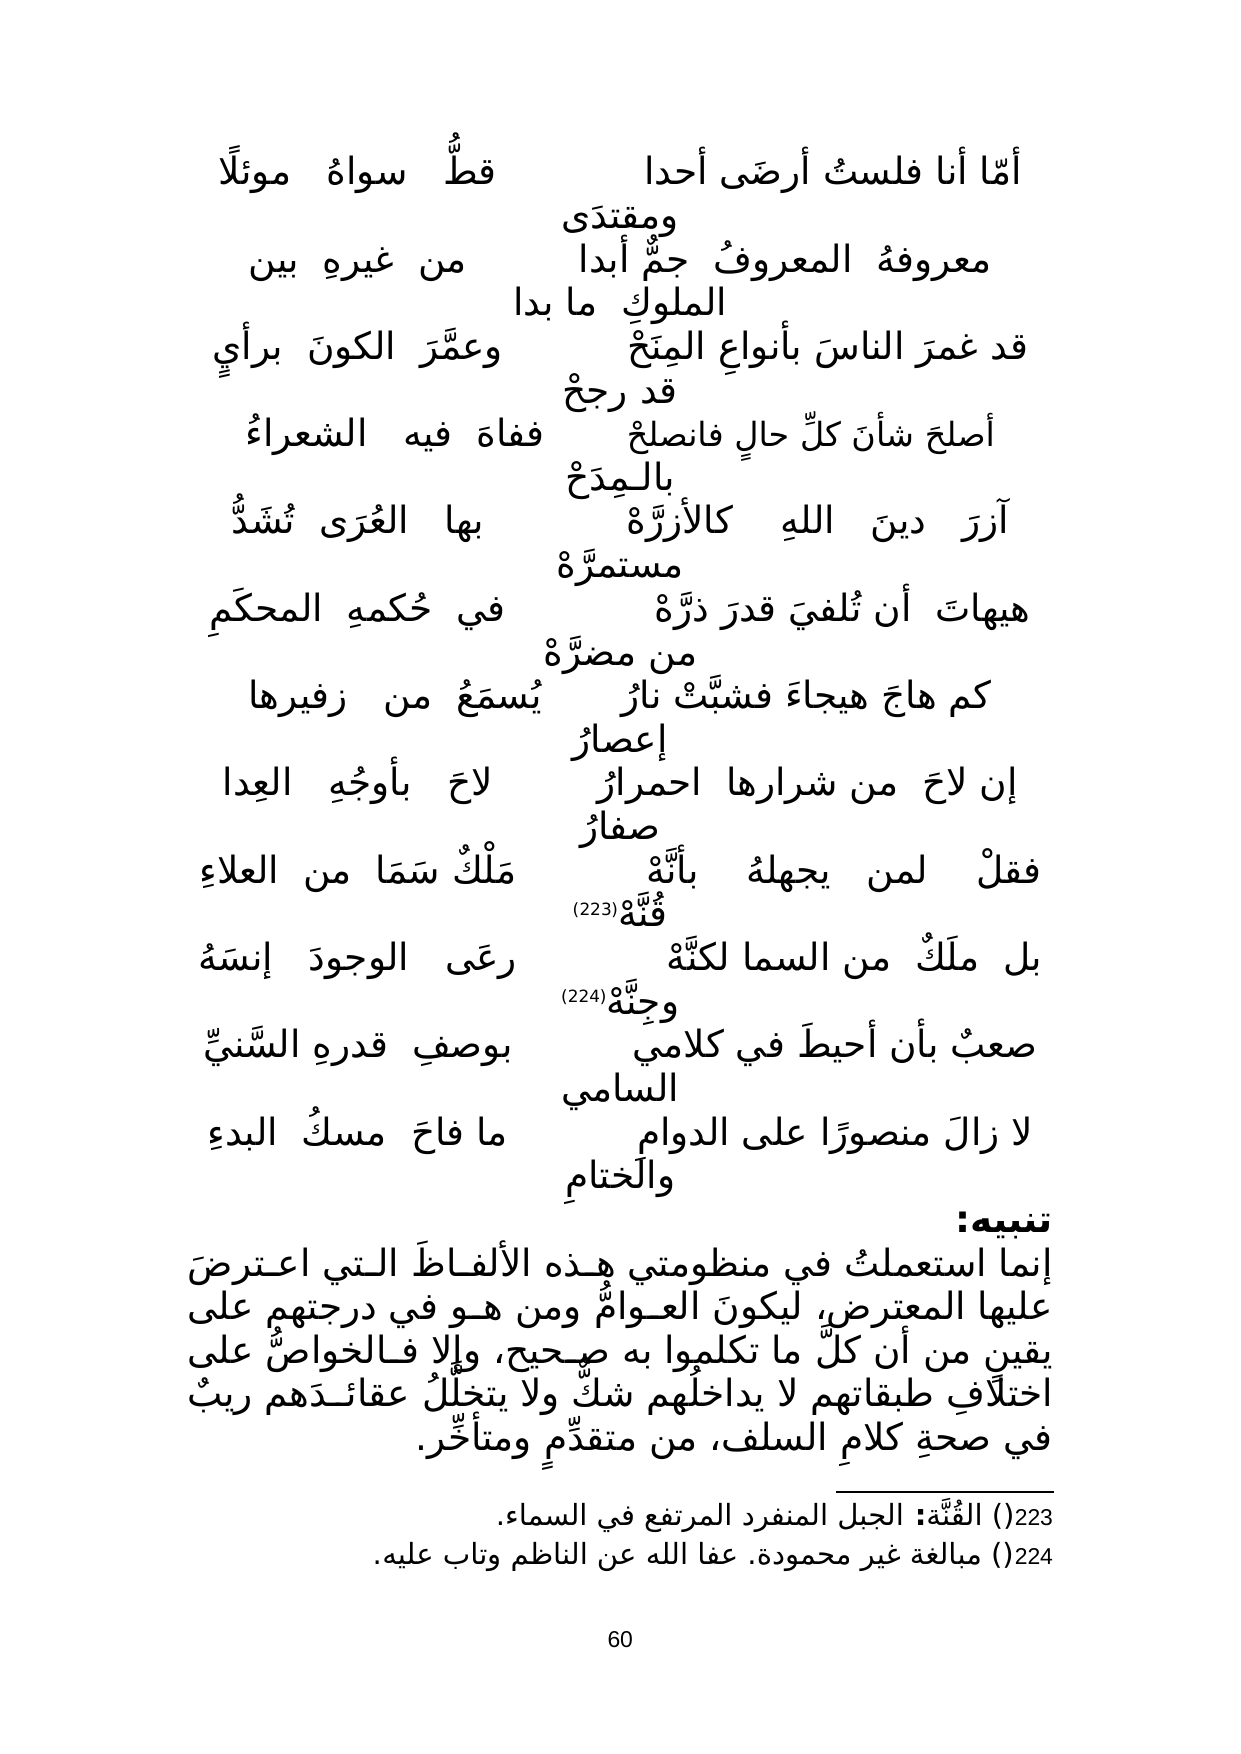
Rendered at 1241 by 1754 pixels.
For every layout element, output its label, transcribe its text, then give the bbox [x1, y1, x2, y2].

text أمّا أنا فلستُ أرضَى أحدا قطُّ سواهُ موئلًا ومقتدَى [187, 150, 1053, 237]
text كم هاجَ هيجاءَ فشبَّتْ نارُ يُسمَعُ من زفيرها إعصارُ [187, 674, 1053, 761]
text تنبيه: [187, 1197, 1053, 1241]
text صعبٌ بأن أحيطَ في كلامي بوصفِ قدرهِ السَّنيِّ السامي [187, 1023, 1053, 1110]
text أصلحَ شأنَ كلِّ حالٍ فانصلحْ ففاهَ فيه الشعراءُ بالـمِدَحْ [187, 412, 1053, 499]
text قد غمرَ الناسَ بأنواعِ المِنَحْ وعمَّرَ الكونَ برأيٍ قد رجحْ [187, 324, 1053, 412]
text لا زالَ منصورًا على الدوامِ ما فاحَ مسكُ البدءِ والختامِ [187, 1110, 1053, 1197]
text فقلْ لمن يجهلهُ بأنَّهْ مَلْكٌ سَمَا من العلاءِ قُنَّهْ() [187, 848, 1053, 936]
text هيهاتَ أن تُلفيَ قدرَ ذرَّهْ في حُكمهِ المحكَمِ من مضرَّهْ [187, 586, 1053, 674]
text بل ملَكٌ من السما لكنَّهْ رعَى الوجودَ إنسَهُ وجِنَّهْ() [187, 936, 1053, 1023]
text آزرَ دينَ اللهِ كالأزرَّهْ بها العُرَى تُشَدُّ مستمرَّهْ [187, 499, 1053, 586]
text إنما استعملتُ في منظومتي هذه الألفاظَ التي اعترضَ عليها المعترض، ليكونَ العوامُّ ومن هو في درجتهم على يقينٍ من أن كلَّ ما تكلموا به صحيح، وإلا فالخواصُّ على اختلافِ طبقاتهم لا يداخلُهم شكٌّ ولا يتخلَّلُ عقائدَهم ريبٌ في صحةِ كلامِ السلف، من متقدِّمٍ ومتأخِّر. [187, 1241, 1053, 1459]
text إن لاحَ من شرارها احمرارُ لاحَ بأوجُهِ العِدا صفارُ [187, 761, 1053, 848]
text معروفهُ المعروفُ جمٌّ أبدا من غيرهِ بين الملوكِ ما بدا [187, 237, 1053, 324]
